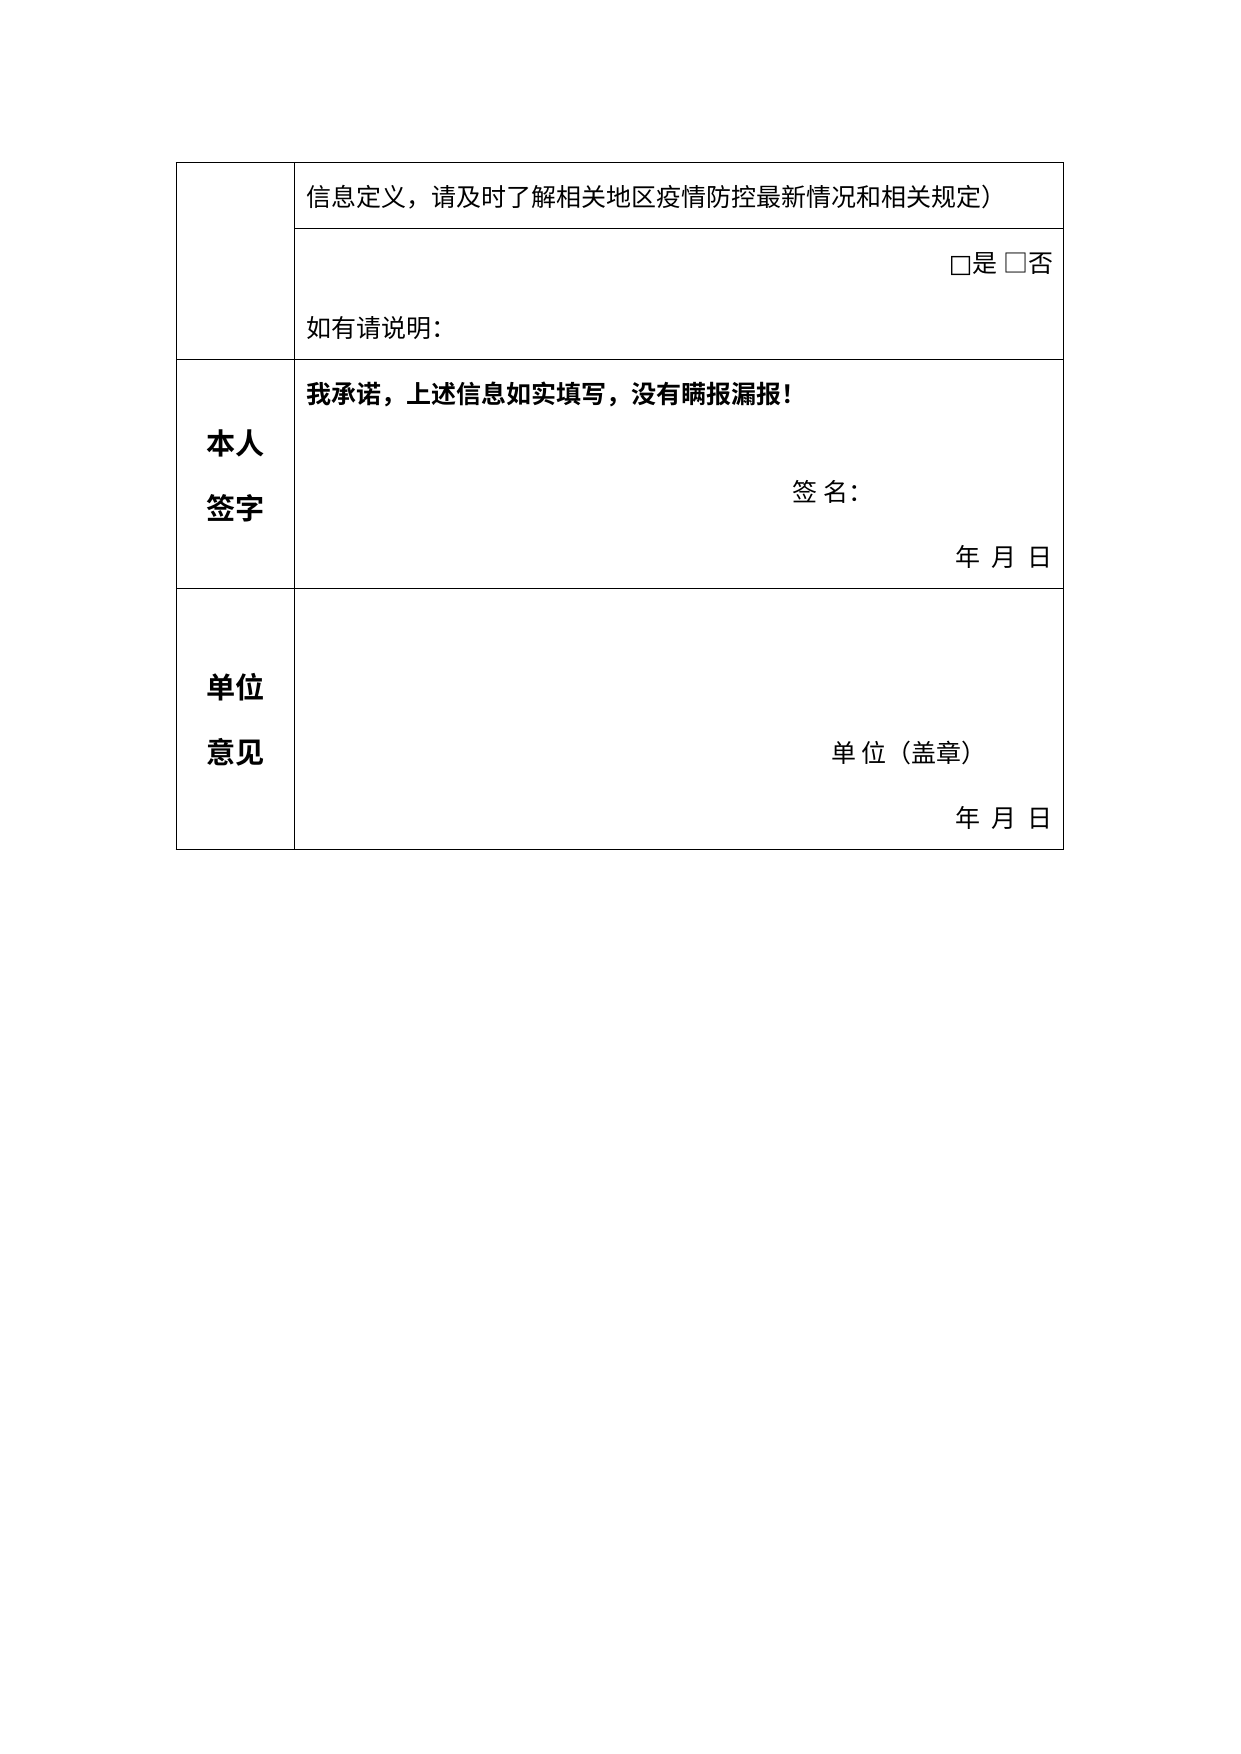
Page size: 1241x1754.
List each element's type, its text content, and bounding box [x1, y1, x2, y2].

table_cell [295, 163, 1063, 228]
table_cell 本人 签字 [177, 360, 294, 588]
table_cell 单 位（盖章） 年 月 日 [295, 589, 1063, 849]
table_cell 我承诺，上述信息如实填写，没有瞒报漏报！ 签 名： 年 月 日 [295, 360, 1063, 588]
table_cell 单位 意见 [177, 589, 294, 849]
table_cell □是 □否 如有请说明： [295, 229, 1063, 359]
table_cell 5 [177, 163, 294, 359]
